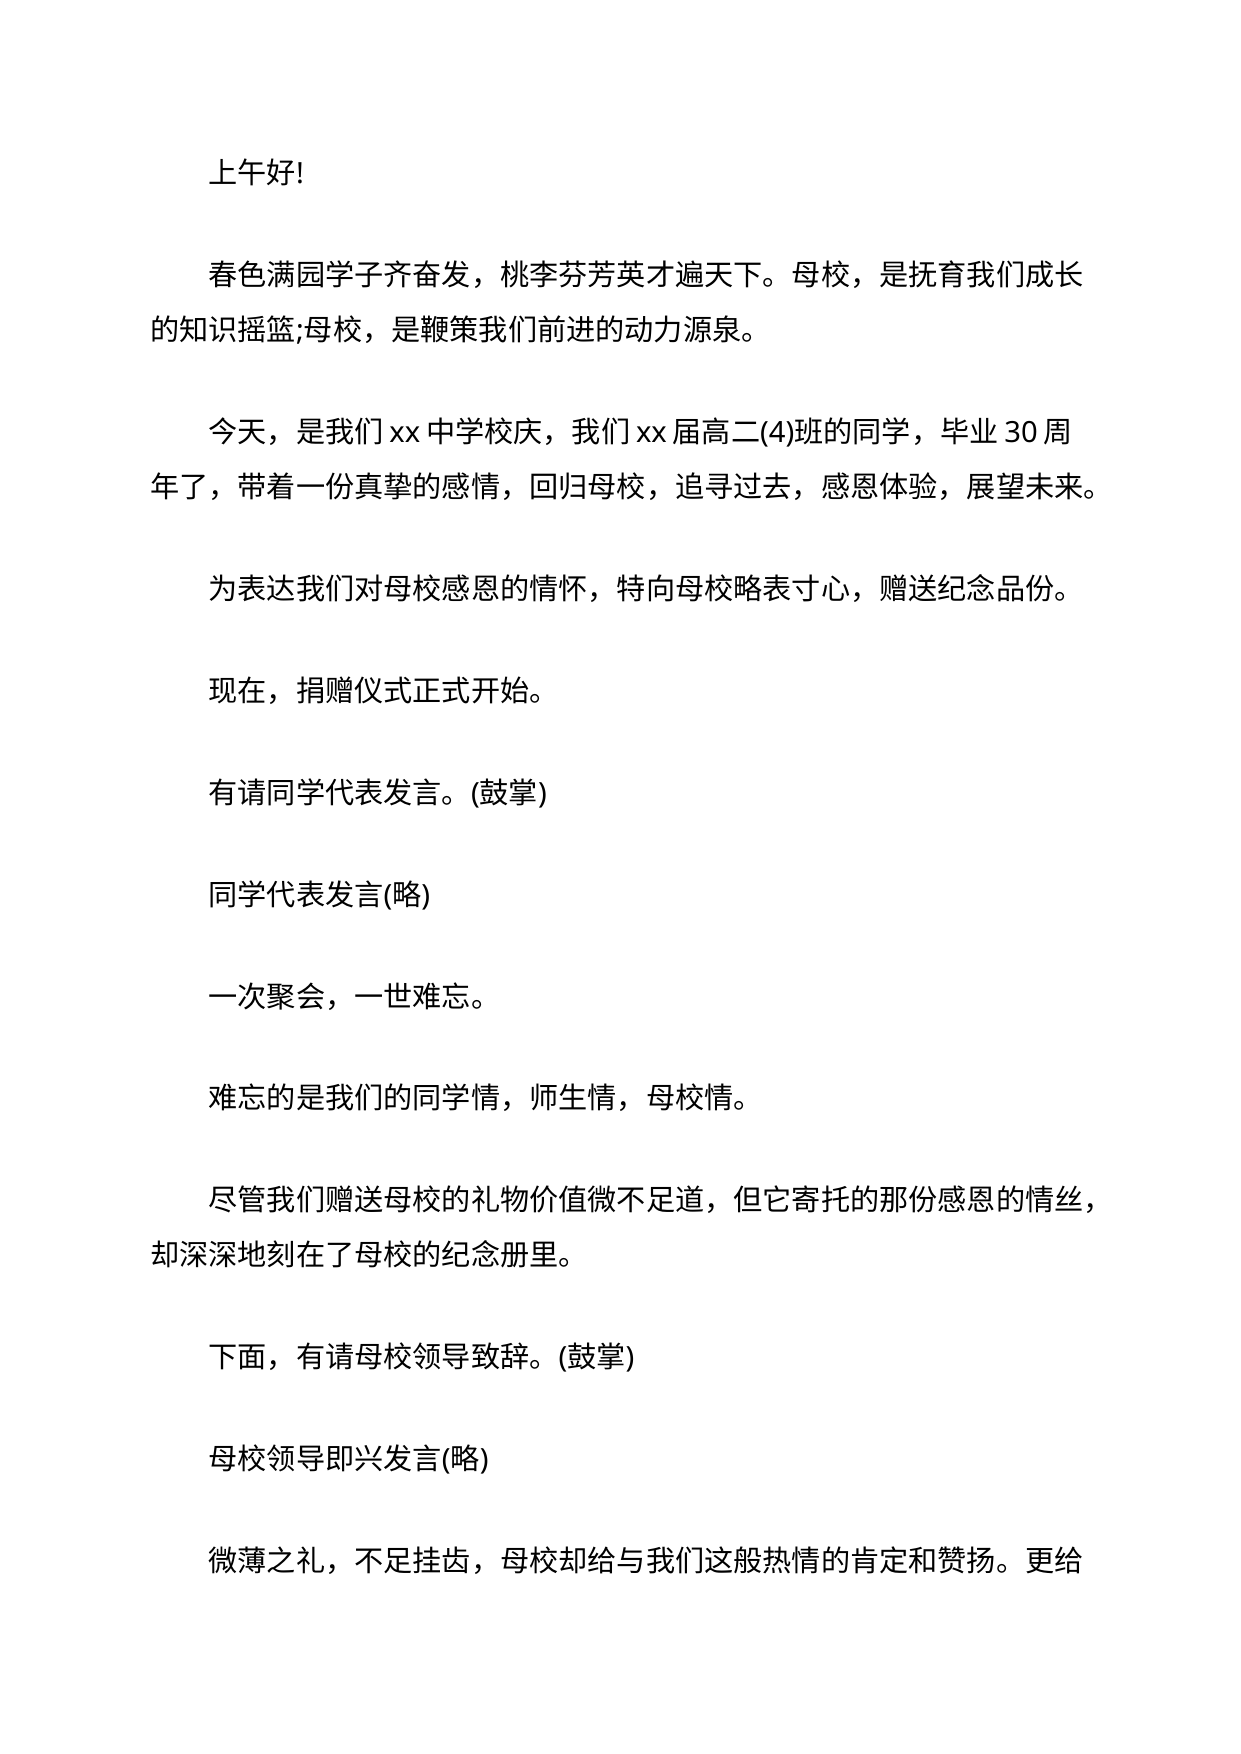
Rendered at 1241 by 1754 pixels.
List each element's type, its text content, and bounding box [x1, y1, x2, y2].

text 母校领导即兴发言(略) [150, 1435, 1090, 1478]
text 为表达我们对母校感恩的情怀，特向母校略表寸心，赠送纪念品份。 [150, 566, 1090, 608]
text 同学代表发言(略) [150, 871, 1090, 913]
text 现在，捐赠仪式正式开始。 [150, 667, 1090, 710]
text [150, 1537, 1090, 1579]
text 春色满园学子齐奋发，桃李芬芳英才遍天下。母校，是抚育我们成长的知识摇篮;母校，是鞭策我们前进的动力源泉。 [150, 252, 1090, 349]
text 上午好! [150, 150, 1090, 192]
text 有请同学代表发言。(鼓掌) [150, 769, 1090, 812]
text 尽管我们赠送母校的礼物价值微不足道，但它寄托的那份感恩的情丝，却深深地刻在了母校的纪念册里。 [150, 1177, 1090, 1274]
text 难忘的是我们的同学情，师生情，母校情。 [150, 1075, 1090, 1117]
text 今天，是我们xx中学校庆，我们xx届高二(4)班的同学，毕业30周年了，带着一份真挚的感情，回归母校，追寻过去，感恩体验，展望未来。 [150, 409, 1090, 506]
text 一次聚会，一世难忘。 [150, 973, 1090, 1015]
text 下面，有请母校领导致辞。(鼓掌) [150, 1333, 1090, 1376]
